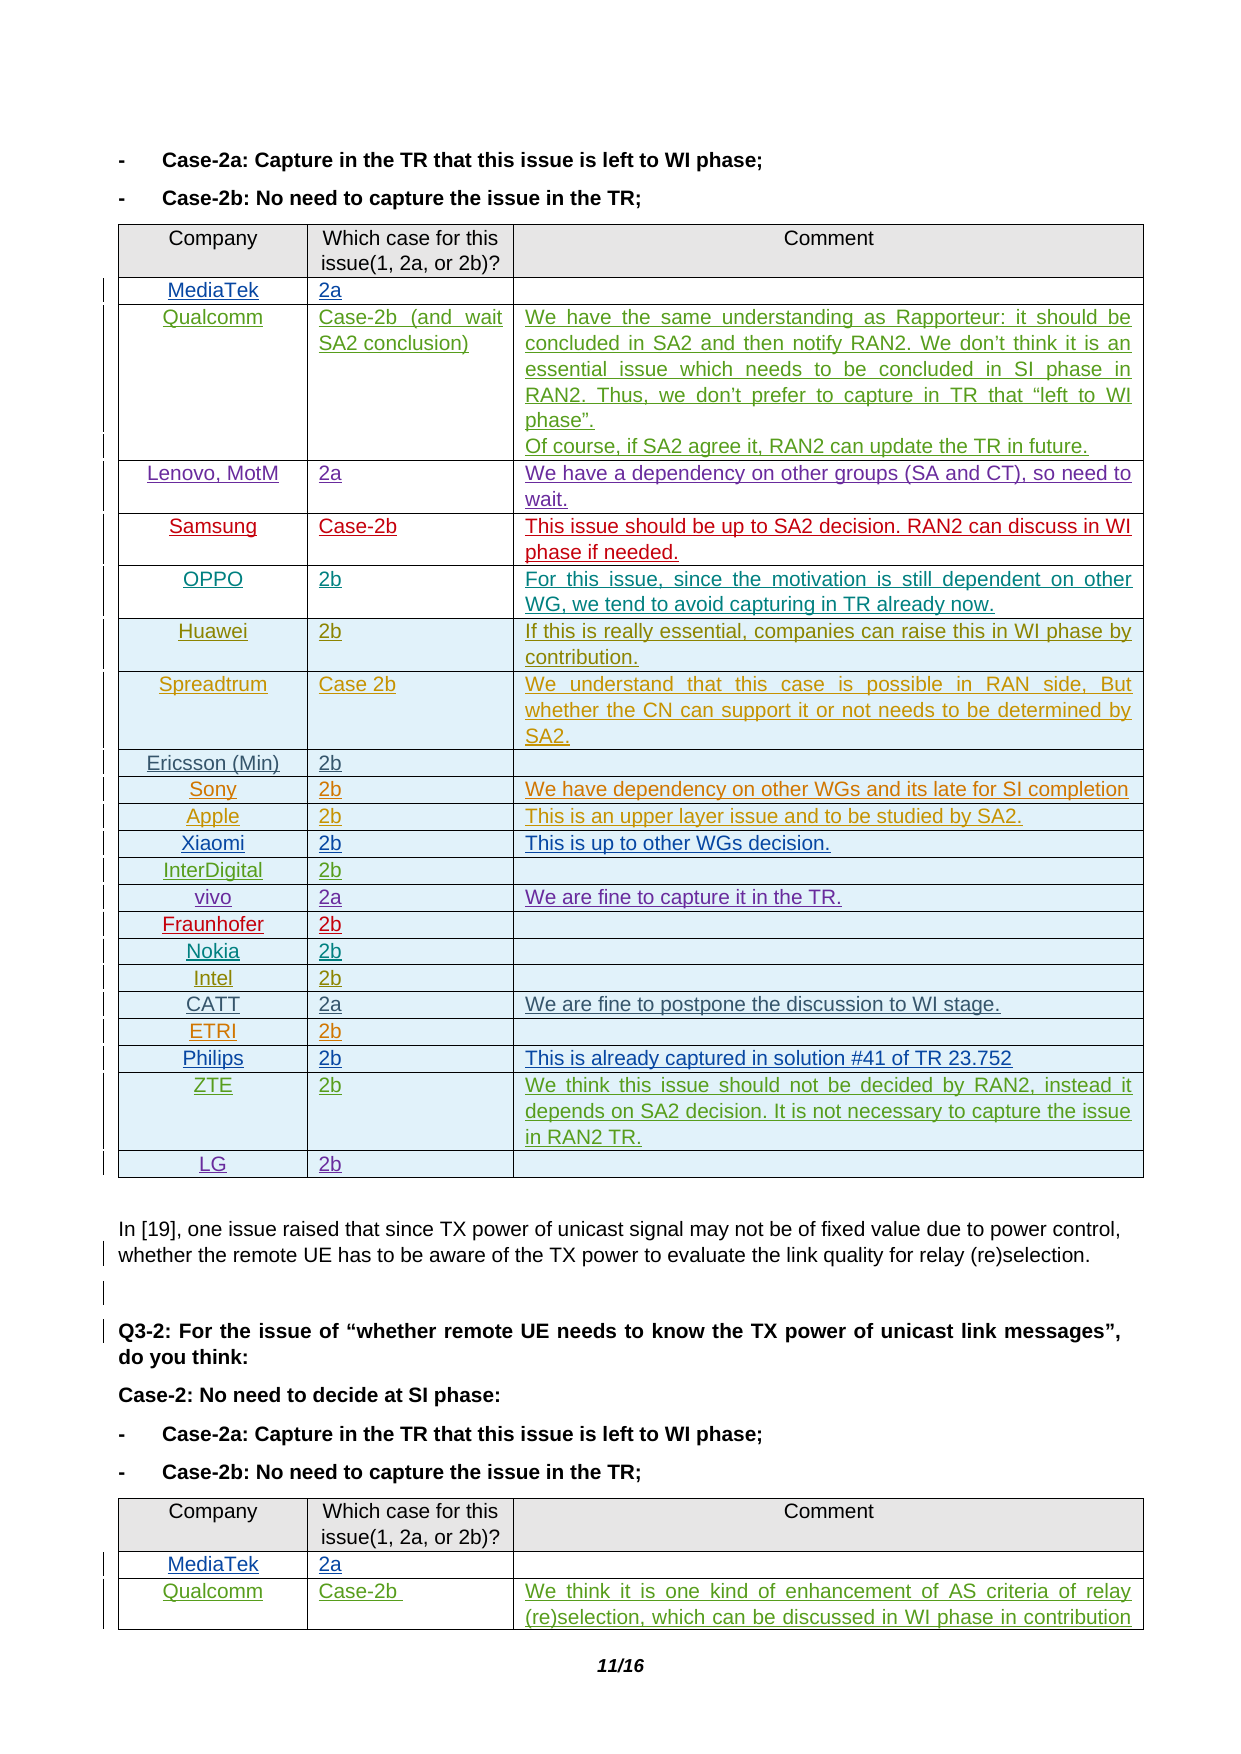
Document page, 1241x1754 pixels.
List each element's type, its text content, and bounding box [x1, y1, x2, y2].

list Case-2b: No need to capture the issue in the TR; [118, 1460, 1122, 1484]
text In [19], one issue raised that since TX power of unicast signal may not be of fixed value due to power control, whether the remote UE has to be aware of the TX power to evaluate the link quality for relay (re)selection. [118, 1217, 1122, 1266]
table_header Which case for this issue(1, 2a, or 2b)? [308, 225, 513, 277]
table_cell [514, 514, 1143, 565]
table_cell [308, 514, 513, 565]
table_cell [119, 278, 307, 304]
list Case-2b: No need to capture the issue in the TR; [118, 186, 1122, 210]
table_cell [119, 514, 307, 565]
table_cell [308, 278, 513, 304]
table_cell [514, 305, 1143, 460]
table_header Comment [514, 225, 1143, 277]
table_header Company [119, 1499, 307, 1551]
text Case-2: No need to decide at SI phase: [118, 1383, 1122, 1407]
table_header Company [119, 225, 307, 277]
table_cell [119, 305, 307, 460]
table_cell [308, 461, 513, 513]
table_cell [308, 1552, 513, 1578]
list Case-2a: Capture in the TR that this issue is left to WI phase; [118, 1422, 1122, 1446]
table_cell [514, 566, 1143, 618]
table_header Which case for this issue(1, 2a, or 2b)? [308, 1499, 513, 1551]
table_cell [119, 461, 307, 513]
table_cell [308, 305, 513, 460]
table_cell [514, 1579, 1143, 1629]
table_cell [308, 566, 513, 618]
table_cell [514, 1552, 1143, 1578]
text Q3-2: For the issue of “whether remote UE needs to know the TX power of unicast link messages”, do you think: [118, 1319, 1122, 1369]
table_header Comment [514, 1499, 1143, 1551]
table_cell [119, 1579, 307, 1629]
table_cell [514, 278, 1143, 304]
table_cell [514, 461, 1143, 513]
table_cell [119, 1552, 307, 1578]
list Case-2a: Capture in the TR that this issue is left to WI phase; [118, 148, 1122, 172]
table_cell [119, 566, 307, 618]
table_cell [308, 1579, 513, 1629]
